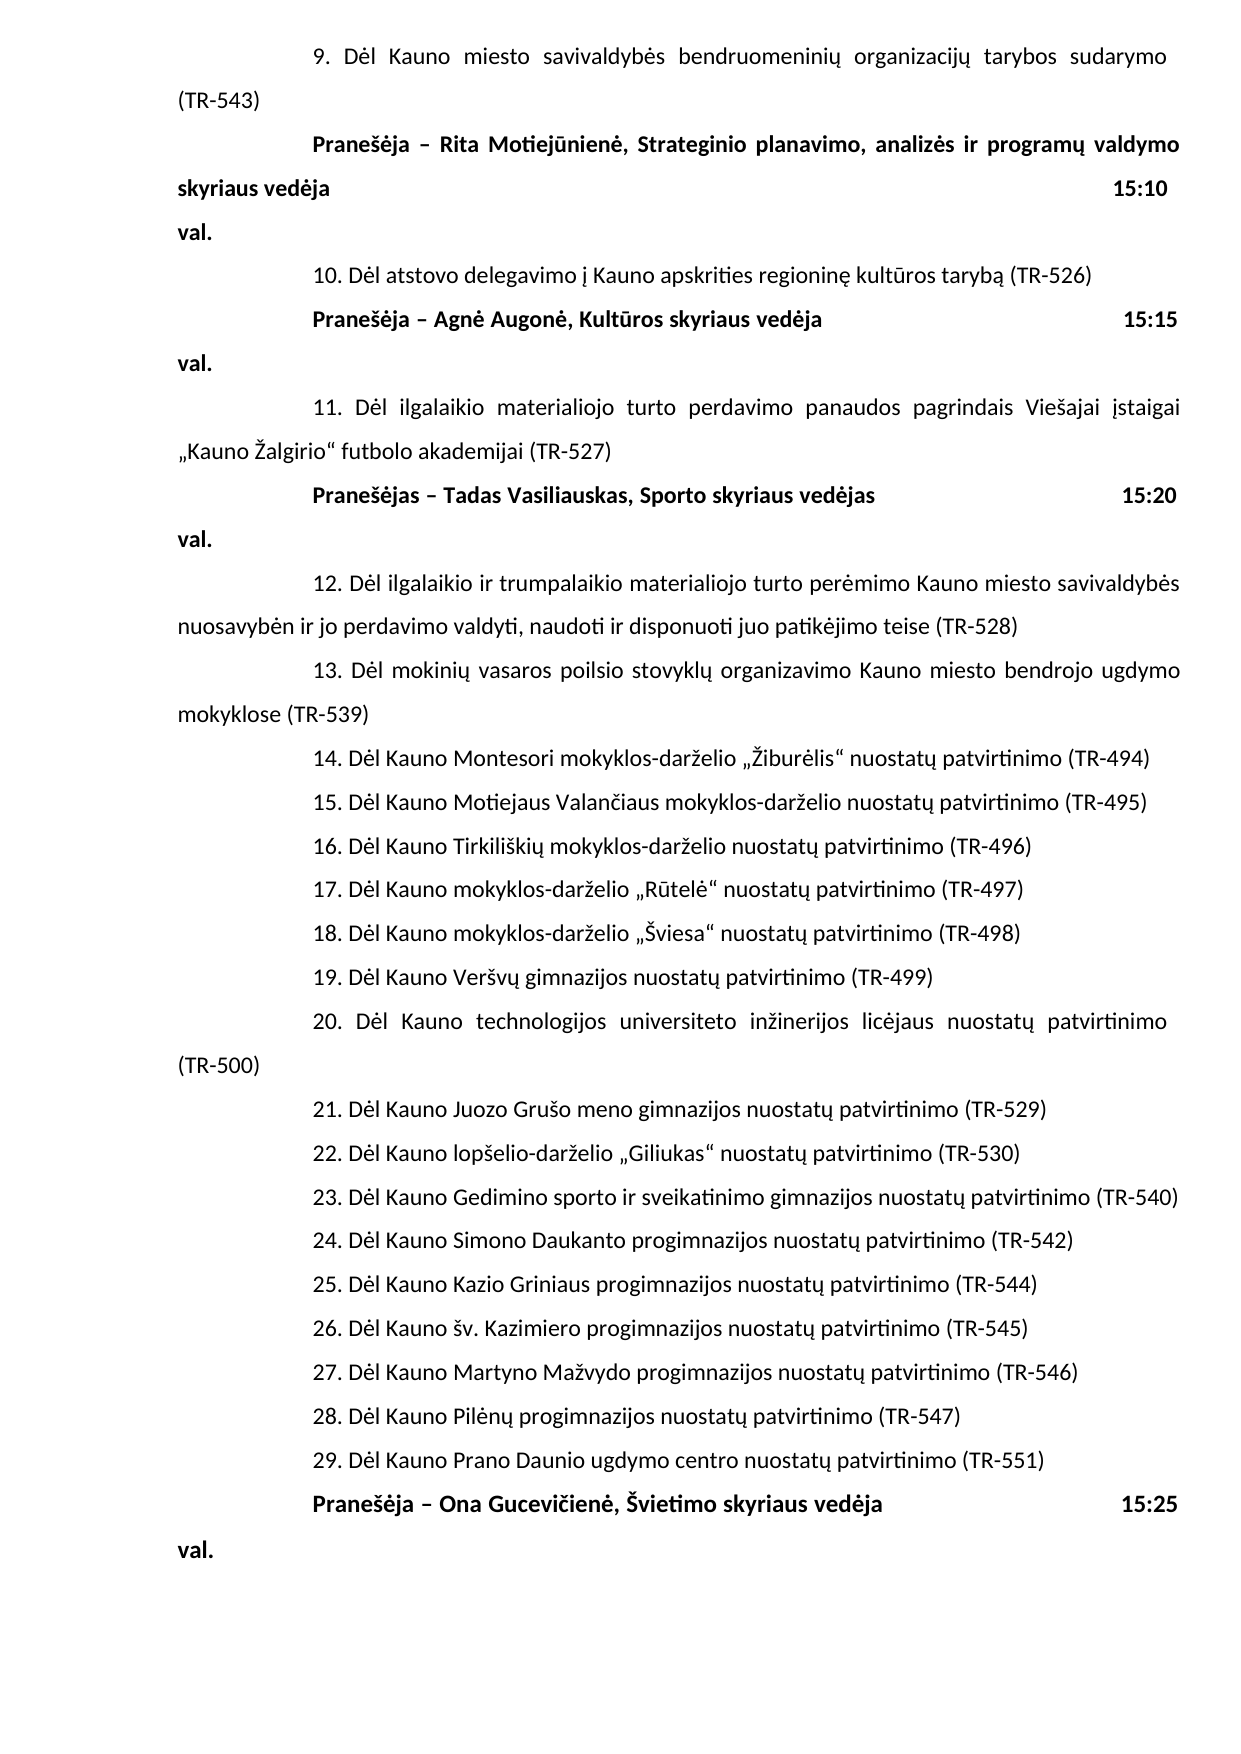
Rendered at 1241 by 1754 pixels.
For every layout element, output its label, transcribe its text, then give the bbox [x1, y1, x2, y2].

text Pranešėjas – Tadas Vasiliauskas, Sporto skyriaus vedėjas 15:20 val. [177, 480, 1181, 553]
text 11. Dėl ilgalaikio materialiojo turto perdavimo panaudos pagrindais Viešajai įstaigai „Kauno Žalgirio“ futbolo akademijai (TR-527) [177, 392, 1181, 465]
text 13. Dėl mokinių vasaros poilsio stovyklų organizavimo Kauno miesto bendrojo ugdymo mokyklose (TR-539) [177, 655, 1181, 728]
text 20. Dėl Kauno technologijos universiteto inžinerijos licėjaus nuostatų patvirtinimo (TR-500) [177, 1006, 1181, 1079]
text 26. Dėl Kauno šv. Kazimiero progimnazijos nuostatų patvirtinimo (TR-545) [177, 1313, 1181, 1342]
text 16. Dėl Kauno Tirkiliškių mokyklos-darželio nuostatų patvirtinimo (TR-496) [177, 831, 1181, 860]
text 14. Dėl Kauno Montesori mokyklos-darželio „Žiburėlis“ nuostatų patvirtinimo (TR-494) [177, 743, 1181, 772]
text 24. Dėl Kauno Simono Daukanto progimnazijos nuostatų patvirtinimo (TR-542) [177, 1225, 1181, 1255]
text Pranešėja – Ona Gucevičienė, Švietimo skyriaus vedėja 15:25 val. [177, 1488, 1181, 1565]
text 27. Dėl Kauno Martyno Mažvydo progimnazijos nuostatų patvirtinimo (TR-546) [177, 1357, 1181, 1386]
text 9. Dėl Kauno miesto savivaldybės bendruomeninių organizacijų tarybos sudarymo (TR-543) [177, 41, 1181, 114]
text 19. Dėl Kauno Veršvų gimnazijos nuostatų patvirtinimo (TR-499) [177, 962, 1181, 992]
text 15. Dėl Kauno Motiejaus Valančiaus mokyklos-darželio nuostatų patvirtinimo (TR-495) [177, 787, 1181, 816]
text Pranešėja – Rita Motiejūnienė, Strateginio planavimo, analizės ir programų valdymo skyriaus vedėja 15:10 val. [177, 129, 1181, 246]
text 28. Dėl Kauno Pilėnų progimnazijos nuostatų patvirtinimo (TR-547) [177, 1401, 1181, 1430]
text 18. Dėl Kauno mokyklos-darželio „Šviesa“ nuostatų patvirtinimo (TR-498) [177, 918, 1181, 948]
text 12. Dėl ilgalaikio ir trumpalaikio materialiojo turto perėmimo Kauno miesto savivaldybės nuosavybėn ir jo perdavimo valdyti, naudoti ir disponuoti juo patikėjimo teise (TR-528) [177, 568, 1181, 641]
text Pranešėja – Agnė Augonė, Kultūros skyriaus vedėja 15:15 val. [177, 304, 1181, 378]
text 17. Dėl Kauno mokyklos-darželio „Rūtelė“ nuostatų patvirtinimo (TR-497) [177, 874, 1181, 904]
text 25. Dėl Kauno Kazio Griniaus progimnazijos nuostatų patvirtinimo (TR-544) [177, 1269, 1181, 1298]
text 10. Dėl atstovo delegavimo į Kauno apskrities regioninę kultūros tarybą (TR-526) [177, 261, 1181, 290]
text 23. Dėl Kauno Gedimino sporto ir sveikatinimo gimnazijos nuostatų patvirtinimo (TR-540) [177, 1182, 1181, 1211]
text 22. Dėl Kauno lopšelio-darželio „Giliukas“ nuostatų patvirtinimo (TR-530) [177, 1138, 1181, 1167]
text 21. Dėl Kauno Juozo Grušo meno gimnazijos nuostatų patvirtinimo (TR-529) [177, 1094, 1181, 1123]
text 29. Dėl Kauno Prano Daunio ugdymo centro nuostatų patvirtinimo (TR-551) [177, 1445, 1181, 1474]
